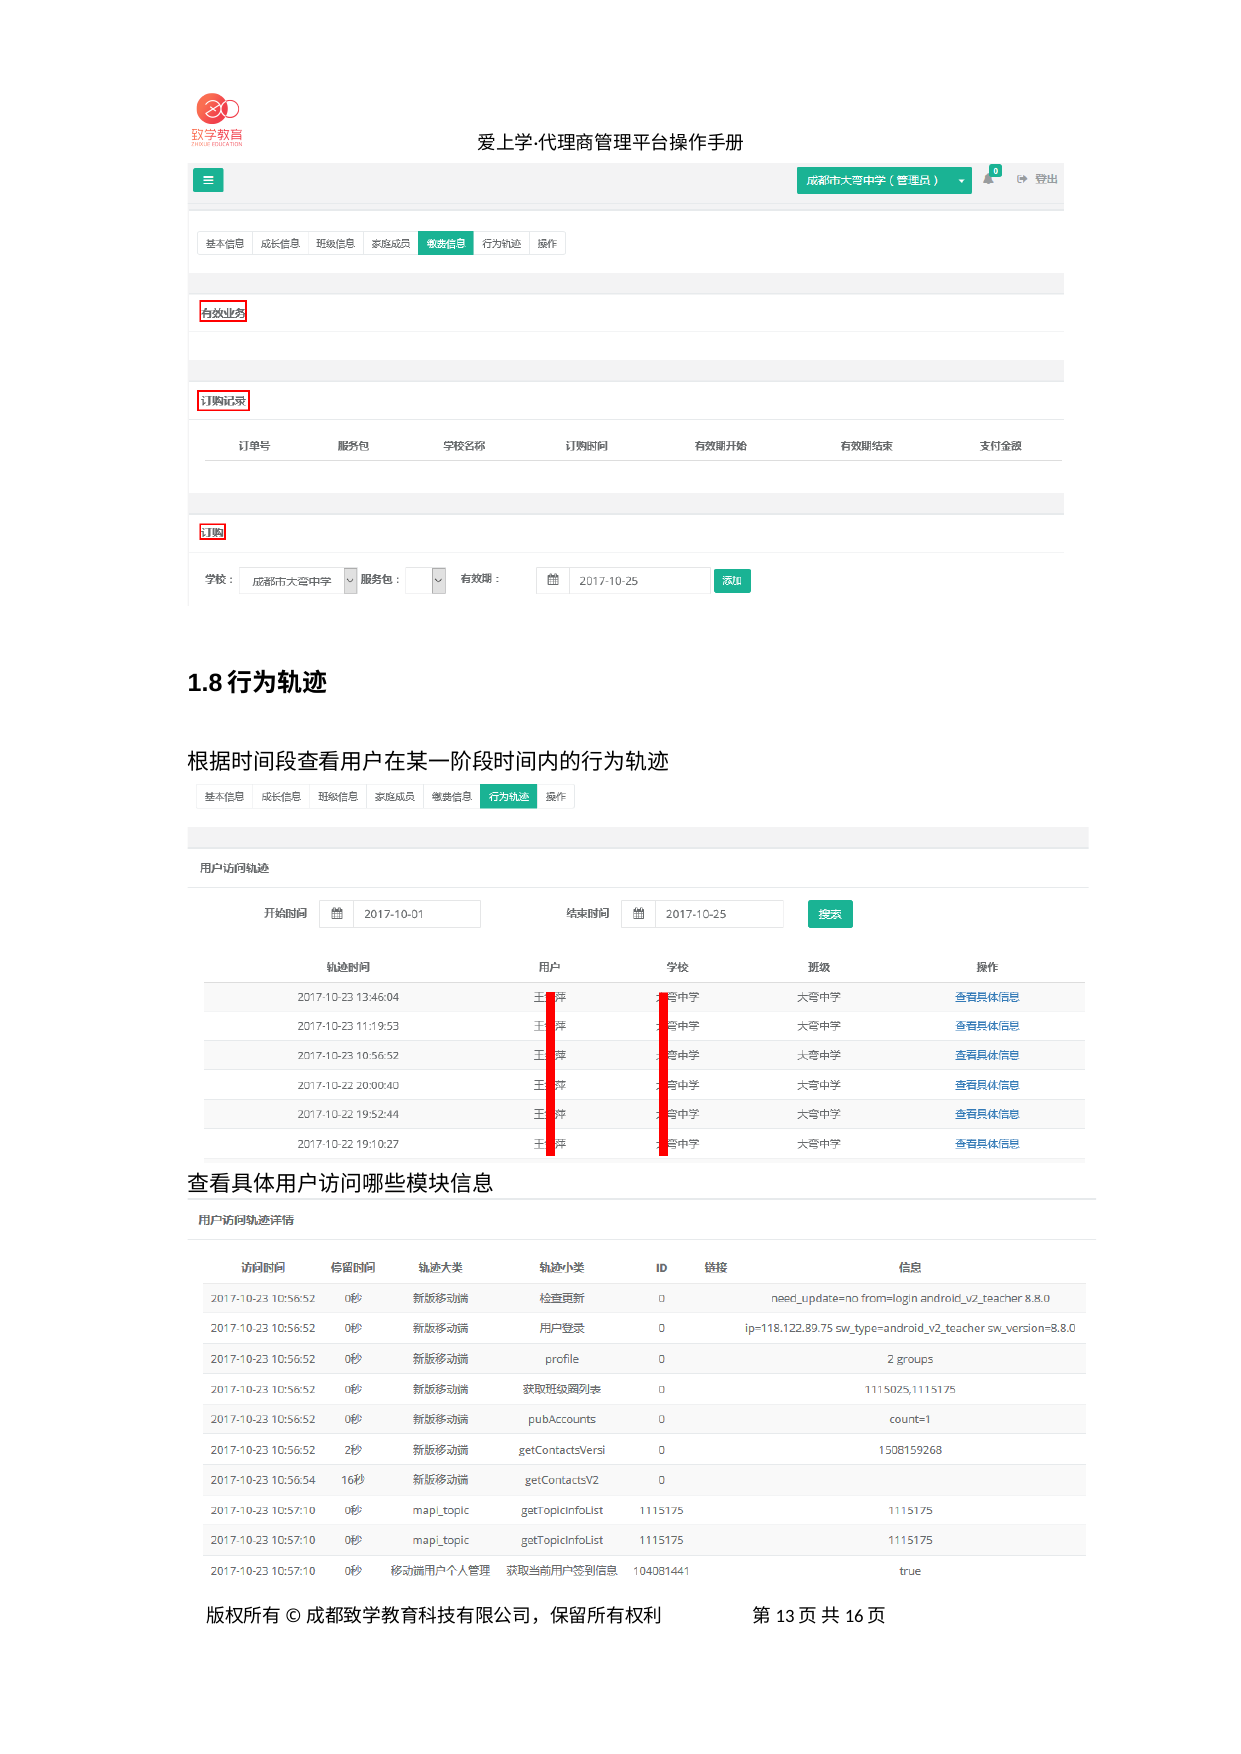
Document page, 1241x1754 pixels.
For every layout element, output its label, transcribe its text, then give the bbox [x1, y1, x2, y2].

picture [187, 1198, 1097, 1576]
picture [187, 775, 1089, 1163]
list 查看具体用户访问哪些模块信息 [187, 1166, 1053, 1198]
picture [187, 90, 244, 150]
text 根据时间段查看用户在某一阶段时间内的行为轨迹 [187, 743, 1053, 775]
text 1.8行为轨迹 [187, 648, 1053, 713]
picture [187, 163, 1064, 606]
